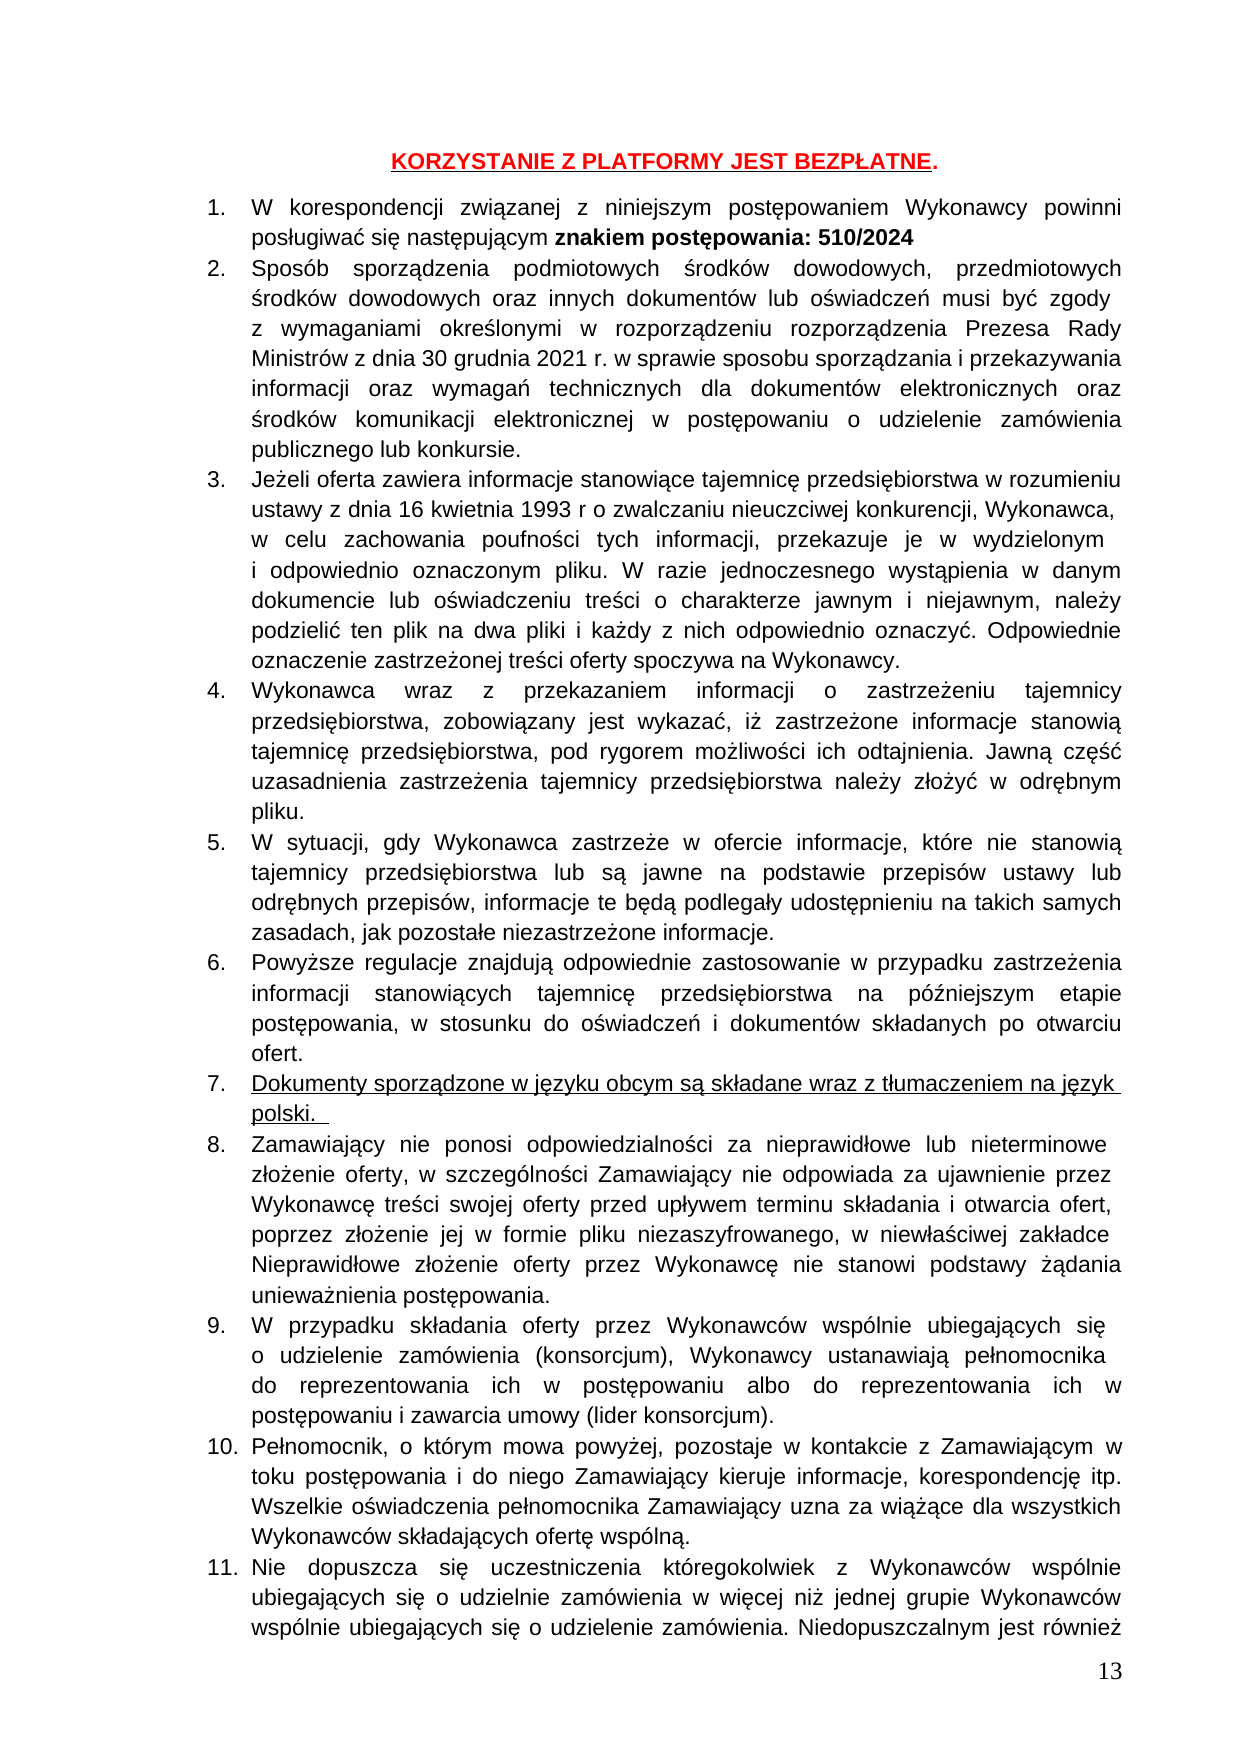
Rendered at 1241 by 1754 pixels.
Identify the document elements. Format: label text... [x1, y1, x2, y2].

list Powyższe regulacje znajdują odpowiednie zastosowanie w przypadku zastrzeżenia informacji stanowiących tajemnicę przedsiębiorstwa na późniejszym etapie postępowania, w stosunku do oświadczeń i dokumentów składanych po otwarciu ofert. [207, 949, 1122, 1066]
list W przypadku składania oferty przez Wykonawców wspólnie ubiegających się o udzielenie zamówienia (konsorcjum), Wykonawcy ustanawiają pełnomocnika do reprezentowania ich w postępowaniu albo do reprezentowania ich w postępowaniu i zawarcia umowy (lider konsorcjum). [207, 1312, 1122, 1429]
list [207, 1553, 1122, 1640]
text KORZYSTANIE Z PLATFORMY JEST BEZPŁATNE. [207, 148, 1122, 175]
list Dokumenty sporządzone w języku obcym są składane wraz z tłumaczeniem na język polski. [207, 1070, 1122, 1127]
list Pełnomocnik, o którym mowa powyżej, pozostaje w kontakcie z Zamawiającym w toku postępowania i do niego Zamawiający kieruje informacje, korespondencję itp. Wszelkie oświadczenia pełnomocnika Zamawiający uzna za wiążące dla wszystkich Wykonawców składających ofertę wspólną. [207, 1433, 1122, 1550]
list W korespondencji związanej z niniejszym postępowaniem Wykonawcy powinni posługiwać się następującym znakiem postępowania: 510/2024 [207, 194, 1122, 251]
list Wykonawca wraz z przekazaniem informacji o zastrzeżeniu tajemnicy przedsiębiorstwa, zobowiązany jest wykazać, iż zastrzeżone informacje stanowią tajemnicę przedsiębiorstwa, pod rygorem możliwości ich odtajnienia. Jawną część uzasadnienia zastrzeżenia tajemnicy przedsiębiorstwa należy złożyć w odrębnym pliku. [207, 677, 1122, 825]
list Sposób sporządzenia podmiotowych środków dowodowych, przedmiotowych środków dowodowych oraz innych dokumentów lub oświadczeń musi być zgody z wymaganiami określonymi w rozporządzeniu rozporządzenia Prezesa Rady Ministrów z dnia 30 grudnia 2021 r. w sprawie sposobu sporządzania i przekazywania informacji oraz wymagań technicznych dla dokumentów elektronicznych oraz środków komunikacji elektronicznej w postępowaniu o udzielenie zamówienia publicznego lub konkursie. [207, 254, 1122, 462]
list Zamawiający nie ponosi odpowiedzialności za nieprawidłowe lub nieterminowe złożenie oferty, w szczególności Zamawiający nie odpowiada za ujawnienie przez Wykonawcę treści swojej oferty przed upływem terminu składania i otwarcia ofert, poprzez złożenie jej w formie pliku niezaszyfrowanego, w niewłaściwej zakładce Nieprawidłowe złożenie oferty przez Wykonawcę nie stanowi podstawy żądania unieważnienia postępowania. [207, 1131, 1122, 1308]
list Jeżeli oferta zawiera informacje stanowiące tajemnicę przedsiębiorstwa w rozumieniu ustawy z dnia 16 kwietnia 1993 r o zwalczaniu nieuczciwej konkurencji, Wykonawca, w celu zachowania poufności tych informacji, przekazuje je w wydzielonym i odpowiednio oznaczonym pliku. W razie jednoczesnego wystąpienia w danym dokumencie lub oświadczeniu treści o charakterze jawnym i niejawnym, należy podzielić ten plik na dwa pliki i każdy z nich odpowiednio oznaczyć. Odpowiednie oznaczenie zastrzeżonej treści oferty spoczywa na Wykonawcy. [207, 466, 1122, 674]
list W sytuacji, gdy Wykonawca zastrzeże w ofercie informacje, które nie stanowią tajemnicy przedsiębiorstwa lub są jawne na podstawie przepisów ustawy lub odrębnych przepisów, informacje te będą podlegały udostępnieniu na takich samych zasadach, jak pozostałe niezastrzeżone informacje. [207, 828, 1122, 946]
